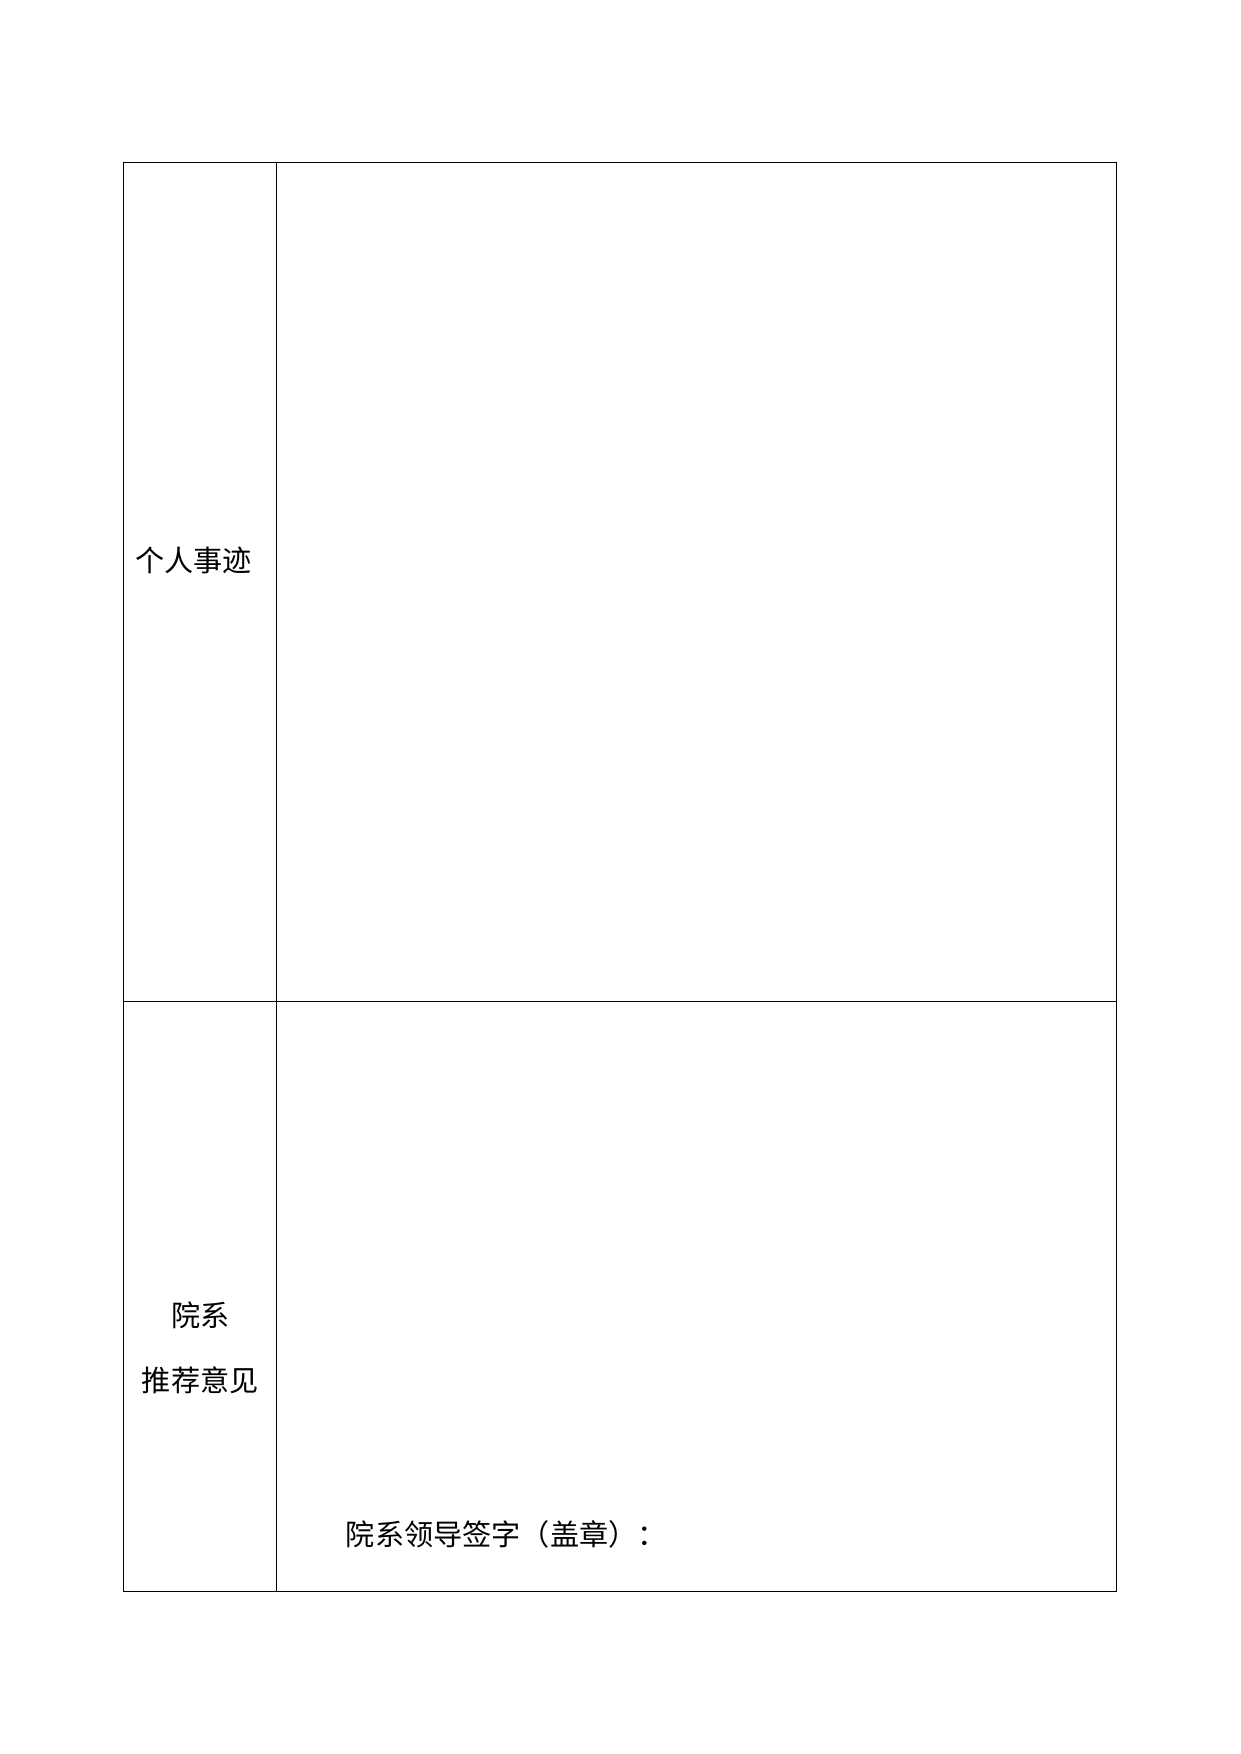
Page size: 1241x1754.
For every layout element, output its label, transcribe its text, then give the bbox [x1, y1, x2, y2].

table_cell 院系 推荐意见 [124, 1002, 276, 1591]
table_cell 个人事迹 [124, 163, 276, 1001]
table_cell [277, 163, 1116, 1001]
table_cell 院系领导签字（盖章）： 年 月 日 [277, 1002, 1116, 1591]
